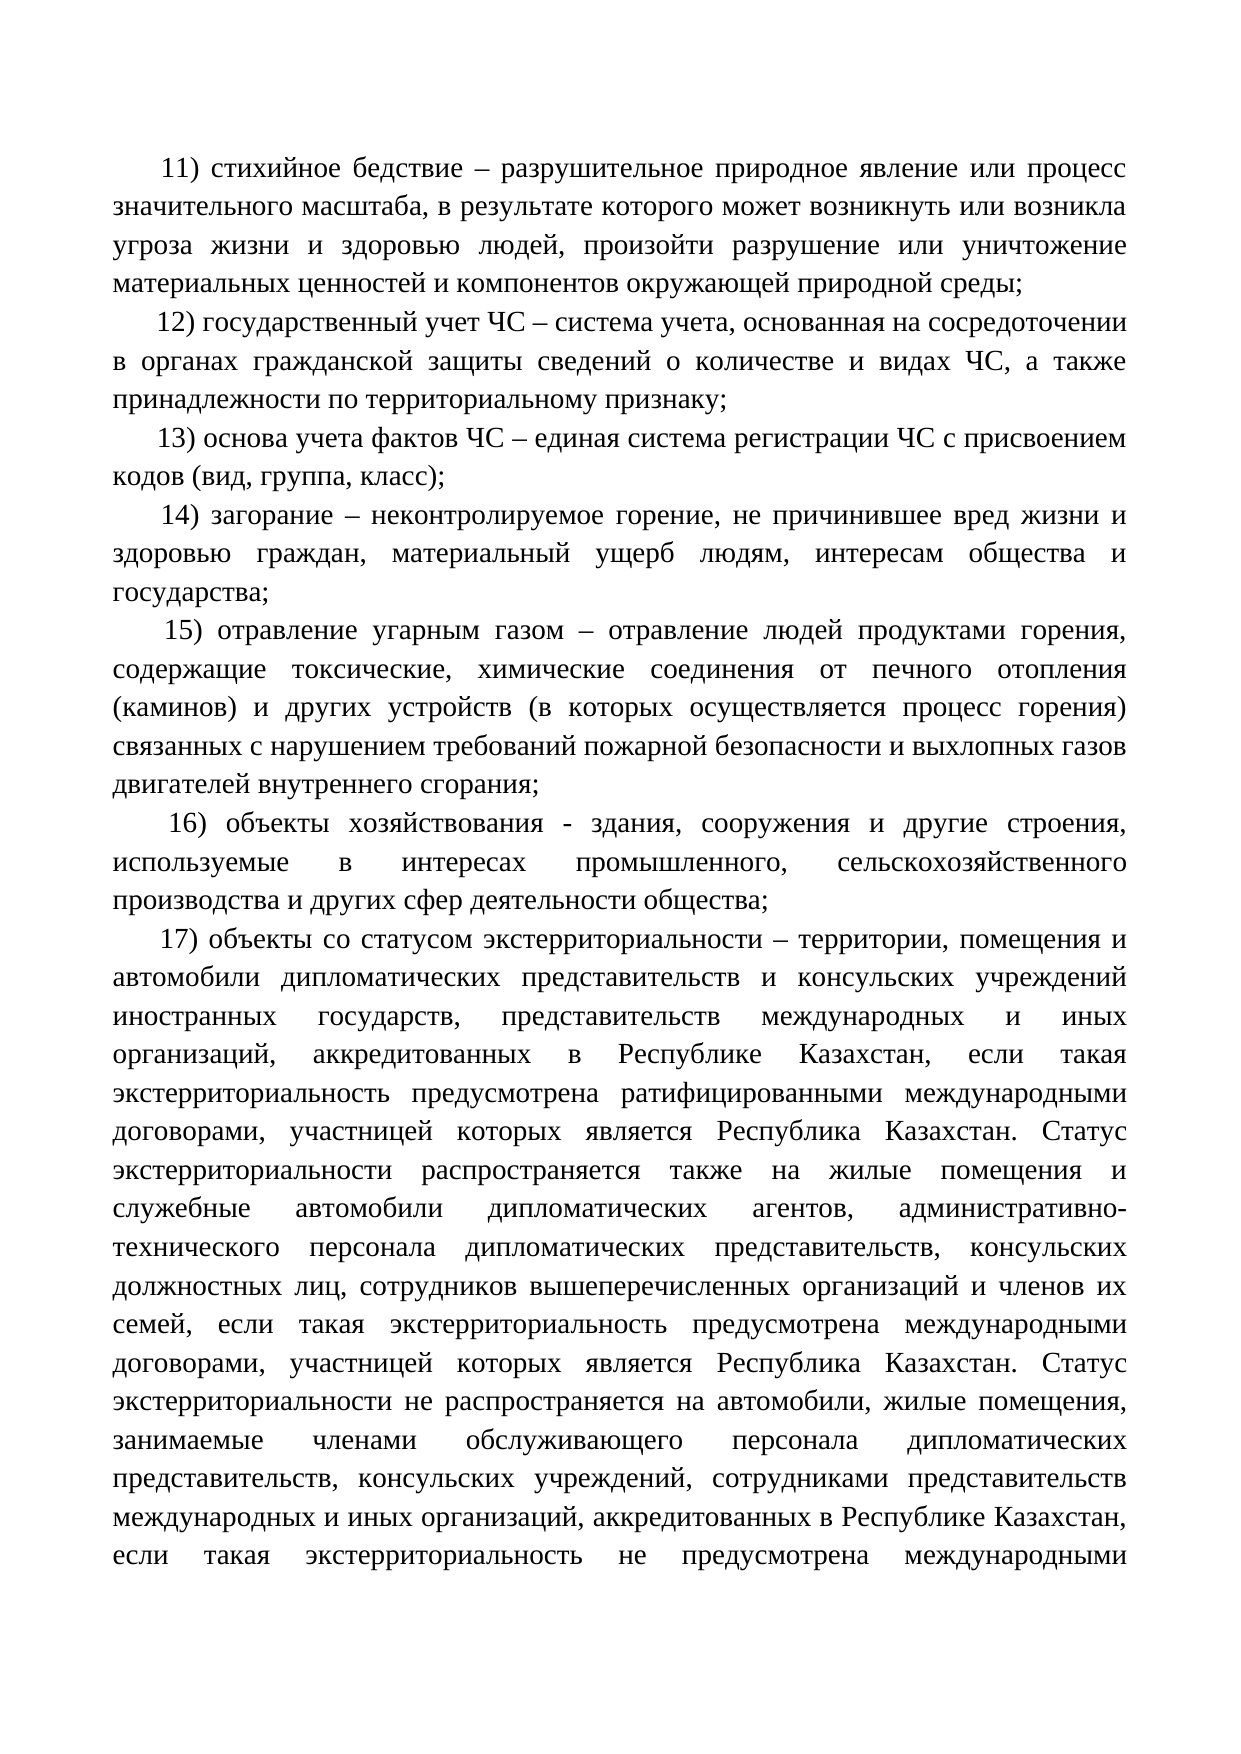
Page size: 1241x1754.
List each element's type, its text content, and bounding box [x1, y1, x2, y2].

text 15) отравление угарным газом – отравление людей продуктами горения, содержащие токсические, химические соединения от печного отопления (каминов) и других устройств (в которых осуществляется процесс горения) связанных с нарушением требований пожарной безопасности и выхлопных газов двигателей внутреннего сгорания; [112, 612, 1128, 800]
text 12) государственный учет ЧС – система учета, основанная на сосредоточении в органах гражданской защиты сведений о количестве и видах ЧС, а также принадлежности по территориальному признаку; [112, 304, 1128, 415]
text 13) основа учета фактов ЧС – единая система регистрации ЧС с присвоением кодов (вид, группа, класс); [112, 420, 1128, 492]
text 16) объекты хозяйствования - здания, сооружения и другие строения, используемые в интересах промышленного, сельскохозяйственного производства и других сфер деятельности общества; [112, 805, 1128, 916]
text 11) стихийное бедствие – разрушительное природное явление или процесс значительного масштаба, в результате которого может возникнуть или возникла угроза жизни и здоровью людей, произойти разрушение или уничтожение материальных ценностей и компонентов окружающей природной среды; [112, 150, 1128, 299]
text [112, 921, 1128, 1571]
text 14) загорание – неконтролируемое горение, не причинившее вред жизни и здоровью граждан, материальный ущерб людям, интересам общества и государства; [112, 497, 1128, 607]
